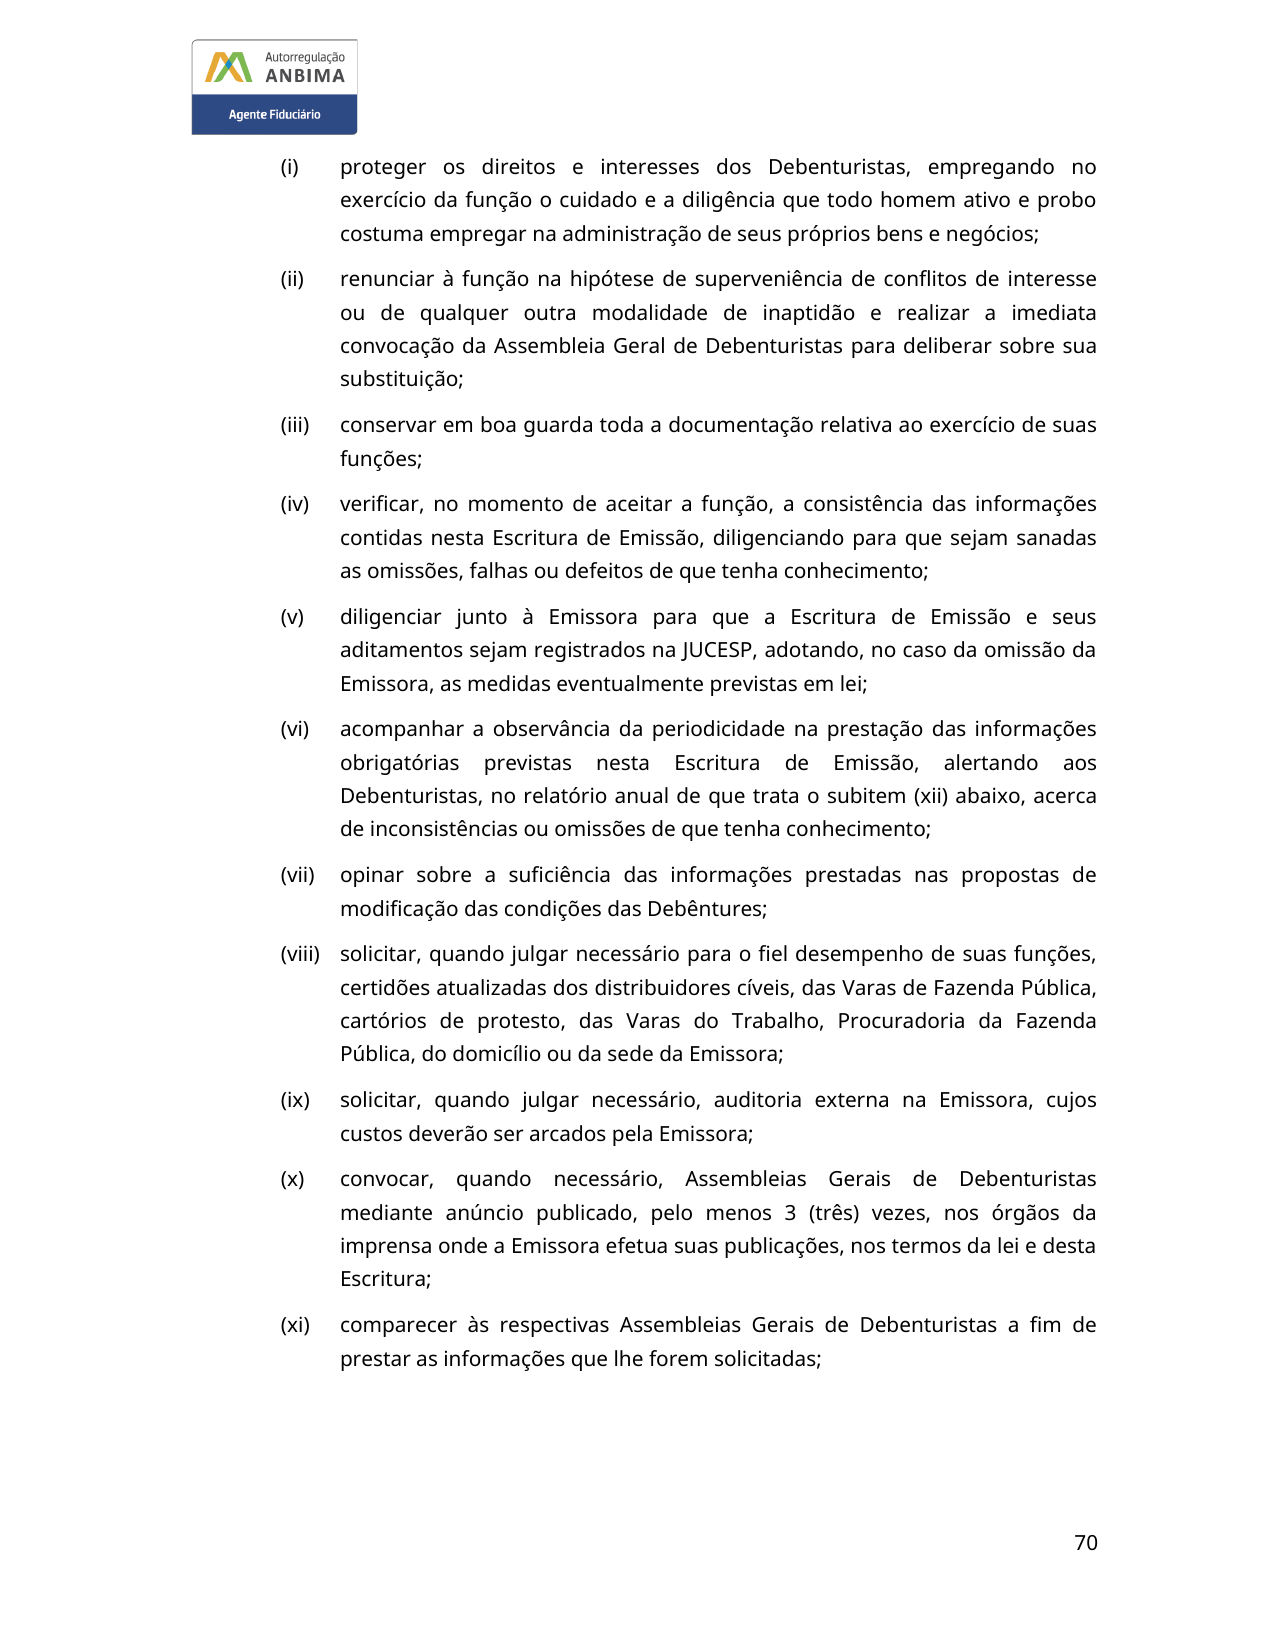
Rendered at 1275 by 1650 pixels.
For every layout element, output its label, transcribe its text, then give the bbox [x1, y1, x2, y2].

text acompanhar a observância da periodicidade na prestação das informações obrigatórias previstas nesta Escritura de Emissão, alertando aos Debenturistas, no relatório anual de que trata o subitem (xii) abaixo, acerca de inconsistências ou omissões de que tenha conhecimento; [281, 710, 1098, 843]
text verificar, no momento de aceitar a função, a consistência das informações contidas nesta Escritura de Emissão, diligenciando para que sejam sanadas as omissões, falhas ou defeitos de que tenha conhecimento; [281, 485, 1098, 585]
text conservar em boa guarda toda a documentação relativa ao exercício de suas funções; [281, 406, 1098, 473]
text opinar sobre a suficiência das informações prestadas nas propostas de modificação das condições das Debêntures; [281, 856, 1098, 923]
picture [191, 39, 358, 135]
text renunciar à função na hipótese de superveniência de conflitos de interesse ou de qualquer outra modalidade de inaptidão e realizar a imediata convocação da Assembleia Geral de Debenturistas para deliberar sobre sua substituição; [281, 260, 1098, 393]
text comparecer às respectivas Assembleias Gerais de Debenturistas a fim de prestar as informações que lhe forem solicitadas; [281, 1306, 1098, 1373]
text solicitar, quando julgar necessário, auditoria externa na Emissora, cujos custos deverão ser arcados pela Emissora; [281, 1081, 1098, 1148]
text proteger os direitos e interesses dos Debenturistas, empregando no exercício da função o cuidado e a diligência que todo homem ativo e probo costuma empregar na administração de seus próprios bens e negócios; [281, 148, 1098, 248]
text diligenciar junto à Emissora para que a Escritura de Emissão e seus aditamentos sejam registrados na JUCESP, adotando, no caso da omissão da Emissora, as medidas eventualmente previstas em lei; [281, 598, 1098, 698]
text convocar, quando necessário, Assembleias Gerais de Debenturistas mediante anúncio publicado, pelo menos 3 (três) vezes, nos órgãos da imprensa onde a Emissora efetua suas publicações, nos termos da lei e desta Escritura; [281, 1160, 1098, 1293]
text solicitar, quando julgar necessário para o fiel desempenho de suas funções, certidões atualizadas dos distribuidores cíveis, das Varas de Fazenda Pública, cartórios de protesto, das Varas do Trabalho, Procuradoria da Fazenda Pública, do domicílio ou da sede da Emissora; [281, 935, 1098, 1068]
